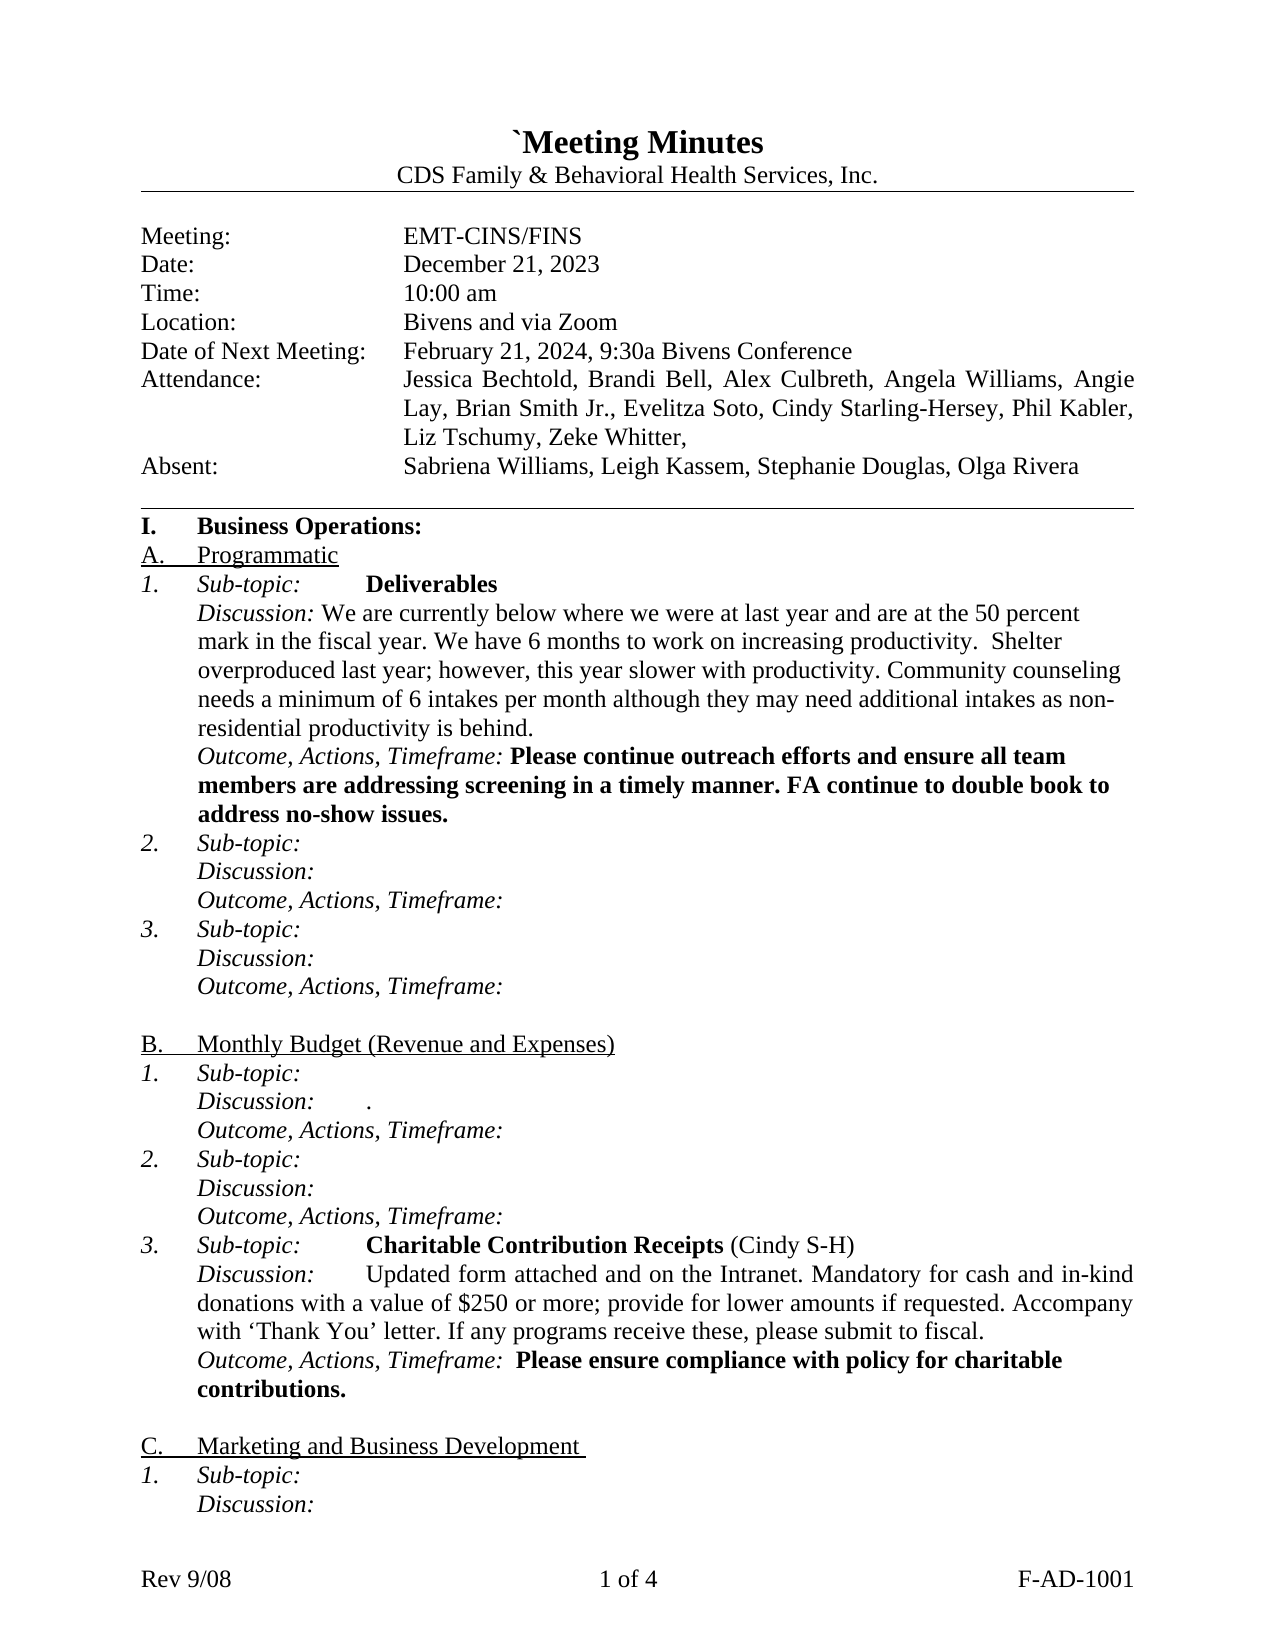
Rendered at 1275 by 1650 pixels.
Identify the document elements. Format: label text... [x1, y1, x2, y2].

text 1. Sub-topic: [141, 1058, 1134, 1086]
text Outcome, Actions, Timeframe: [141, 885, 1134, 914]
text B. Monthly Budget (Revenue and Expenses) [141, 1029, 1134, 1058]
text Date: December 21, 2023 [141, 249, 1134, 278]
text 3. Sub-topic: [141, 914, 1134, 943]
text Time: 10:00 am [141, 278, 1134, 307]
text 1. Sub-topic: Deliverables [141, 569, 1134, 598]
text Outcome, Actions, Timeframe: Please ensure compliance with policy for charitable contributions. [141, 1345, 1134, 1403]
text Attendance: Jessica Bechtold, Brandi Bell, Alex Culbreth, Angela Williams, Angie Lay, Brian Smith Jr., Evelitza Soto, Cindy Starling-Hersey, Phil Kabler, Liz Tschumy, Zeke Whitter, [141, 364, 1134, 451]
text I. Business Operations: [141, 509, 1134, 540]
text Discussion: [141, 856, 1134, 885]
text CDS Family & Behavioral Health Services, Inc. [141, 160, 1134, 191]
text Location: Bivens and via Zoom [141, 307, 1134, 336]
text Discussion: . [141, 1086, 1134, 1115]
text A. Programmatic [141, 540, 1134, 569]
text Discussion: [141, 1173, 1134, 1201]
text 2. Sub-topic: [141, 828, 1134, 856]
text Outcome, Actions, Timeframe: [141, 1201, 1134, 1230]
text Discussion: [141, 943, 1134, 971]
text `Meeting Minutes [141, 122, 1134, 160]
text Discussion: We are currently below where we were at last year and are at the 50 percent mark in the fiscal year. We have 6 months to work on increasing productivity. Shelter overproduced last year; however, this year slower with productivity. Community counseling needs a minimum of 6 intakes per month although they may need additional intakes as non-residential productivity is behind. [141, 598, 1134, 741]
text Meeting: EMT-CINS/FINS [141, 221, 1134, 249]
text 2. Sub-topic: [141, 1144, 1134, 1173]
text Absent: Sabriena Williams, Leigh Kassem, Stephanie Douglas, Olga Rivera [141, 451, 1134, 479]
text C. Marketing and Business Development [141, 1431, 1134, 1460]
text Outcome, Actions, Timeframe: [141, 971, 1134, 1000]
text Date of Next Meeting: February 21, 2024, 9:30a Bivens Conference [141, 336, 1134, 364]
text 3. Sub-topic: Charitable Contribution Receipts (Cindy S-H) [141, 1230, 1134, 1259]
text Discussion: [141, 1489, 1134, 1518]
text 1. Sub-topic: [141, 1460, 1134, 1489]
text Outcome, Actions, Timeframe: [141, 1115, 1134, 1144]
text Outcome, Actions, Timeframe: Please continue outreach efforts and ensure all team members are addressing screening in a timely manner. FA continue to double book to address no-show issues. [141, 741, 1134, 828]
text Discussion: Updated form attached and on the Intranet. Mandatory for cash and in-kind donations with a value of $250 or more; provide for lower amounts if requested. Accompany with ‘Thank You’ letter. If any programs receive these, please submit to fiscal. [141, 1259, 1134, 1345]
